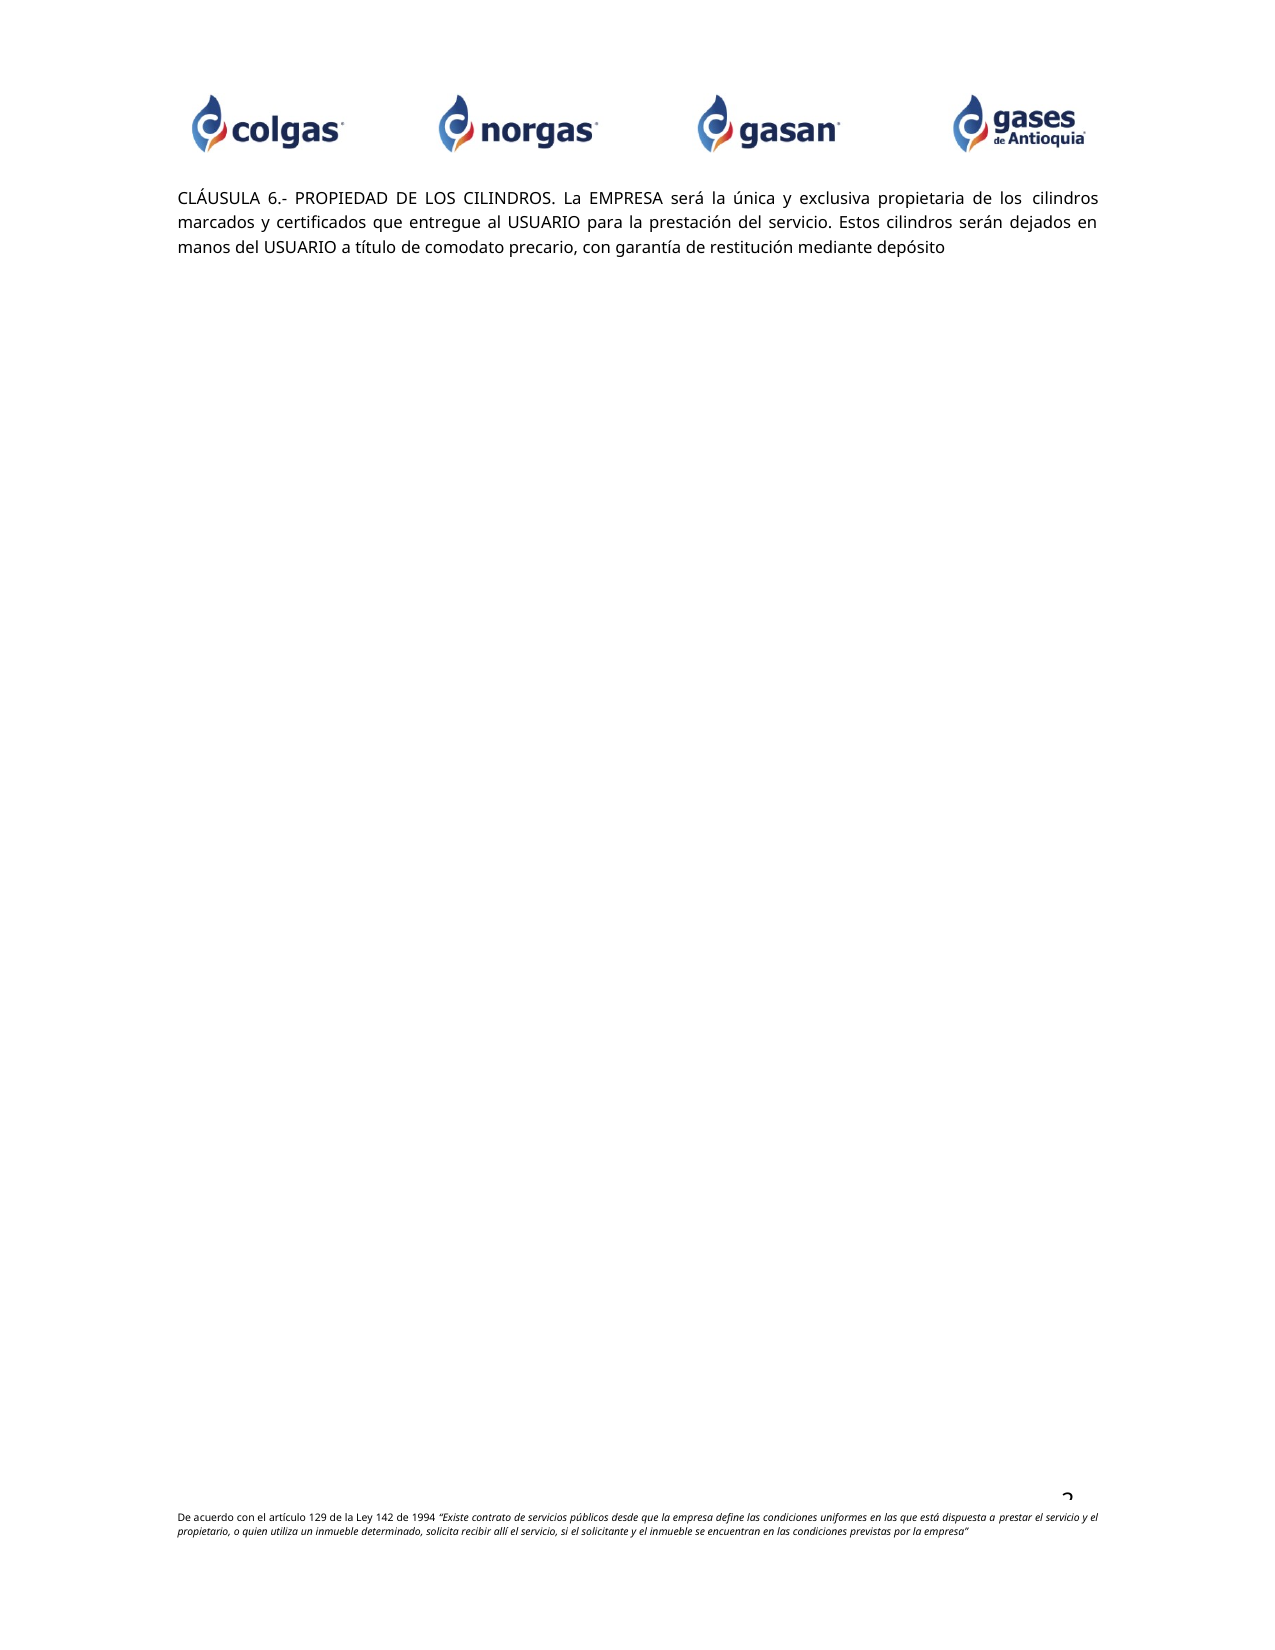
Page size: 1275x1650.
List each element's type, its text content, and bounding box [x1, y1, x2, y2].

picture [191, 93, 1086, 153]
text CLÁUSULA 6.- PROPIEDAD DE LOS CILINDROS. La EMPRESA será la única y exclusiva propietaria de los cilindros marcados y certificados que entregue al USUARIO para la prestación del servicio. Estos cilindros serán dejados en manos del USUARIO a título de comodato precario, con garantía de restitución mediante depósito [177, 187, 1098, 258]
